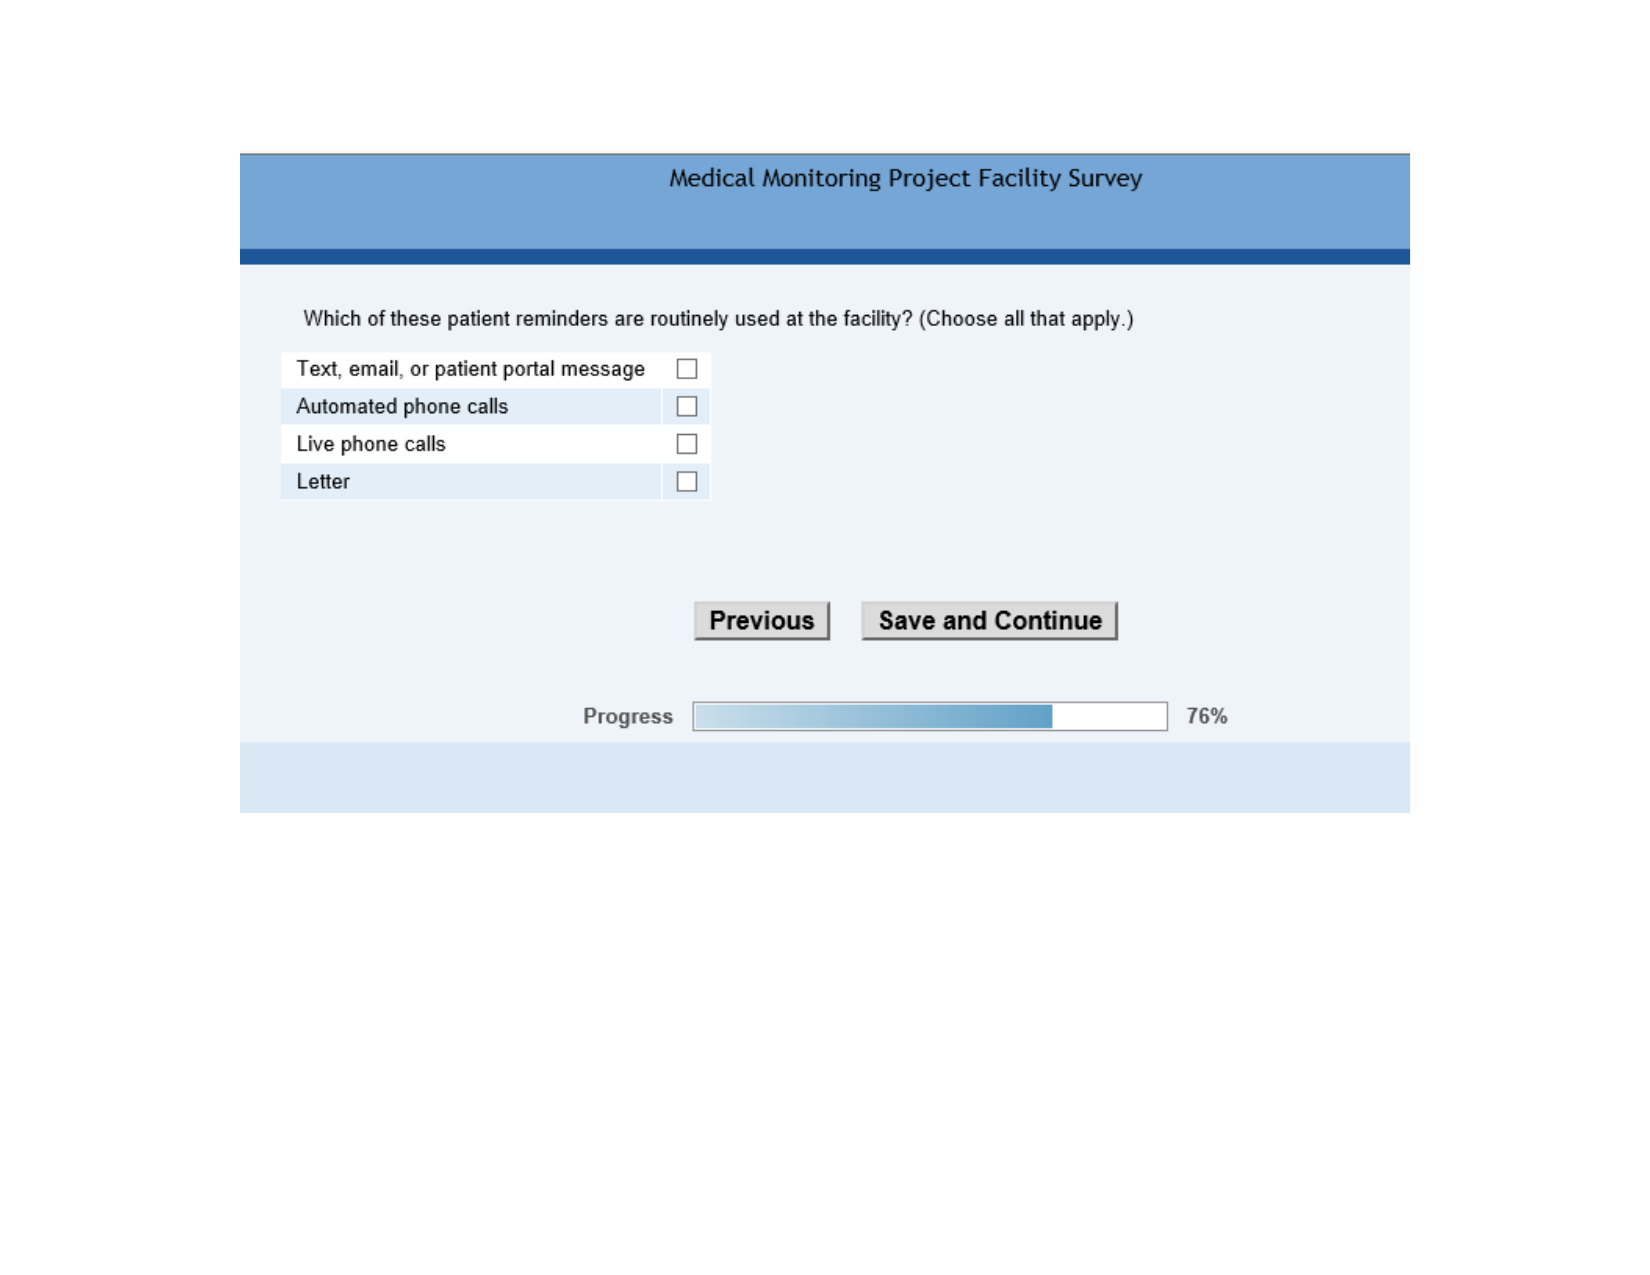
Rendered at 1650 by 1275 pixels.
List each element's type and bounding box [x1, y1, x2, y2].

picture [240, 150, 1411, 813]
